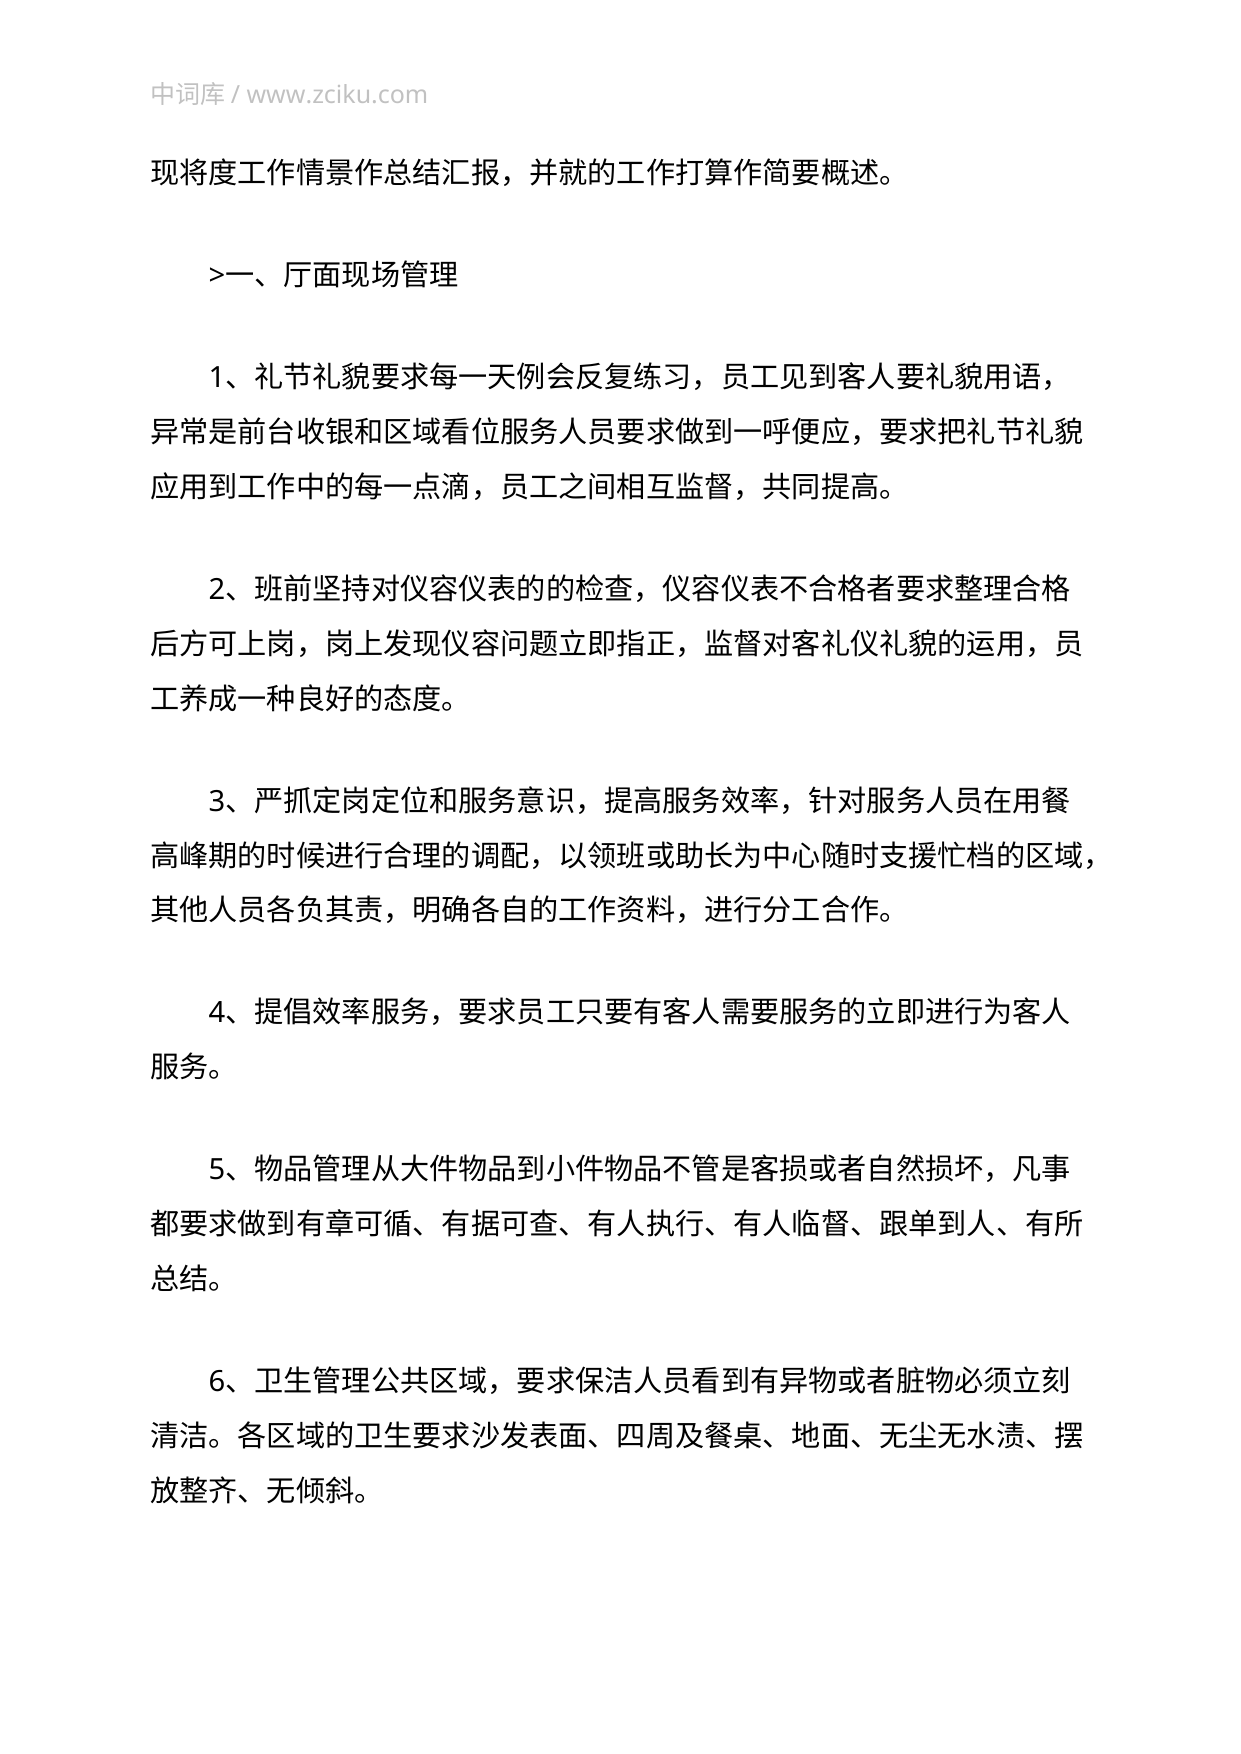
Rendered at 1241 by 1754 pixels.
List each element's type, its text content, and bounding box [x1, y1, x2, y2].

text >一、厅面现场管理 [150, 252, 1090, 294]
text 5、物品管理从大件物品到小件物品不管是客损或者自然损坏，凡事都要求做到有章可循、有据可查、有人执行、有人临督、跟单到人、有所总结。 [150, 1146, 1090, 1298]
text 6、卫生管理公共区域，要求保洁人员看到有异物或者脏物必须立刻清洁。各区域的卫生要求沙发表面、四周及餐桌、地面、无尘无水渍、摆放整齐、无倾斜。 [150, 1357, 1090, 1509]
text 2、班前坚持对仪容仪表的的检查，仪容仪表不合格者要求整理合格后方可上岗，岗上发现仪容问题立即指正，监督对客礼仪礼貌的运用，员工养成一种良好的态度。 [150, 565, 1090, 718]
text 4、提倡效率服务，要求员工只要有客人需要服务的立即进行为客人服务。 [150, 989, 1090, 1086]
text 1、礼节礼貌要求每一天例会反复练习，员工见到客人要礼貌用语，异常是前台收银和区域看位服务人员要求做到一呼便应，要求把礼节礼貌应用到工作中的每一点滴，员工之间相互监督，共同提高。 [150, 354, 1090, 506]
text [150, 150, 1090, 192]
text 3、严抓定岗定位和服务意识，提高服务效率，针对服务人员在用餐高峰期的时候进行合理的调配，以领班或助长为中心随时支援忙档的区域，其他人员各负其责，明确各自的工作资料，进行分工合作。 [150, 777, 1090, 929]
